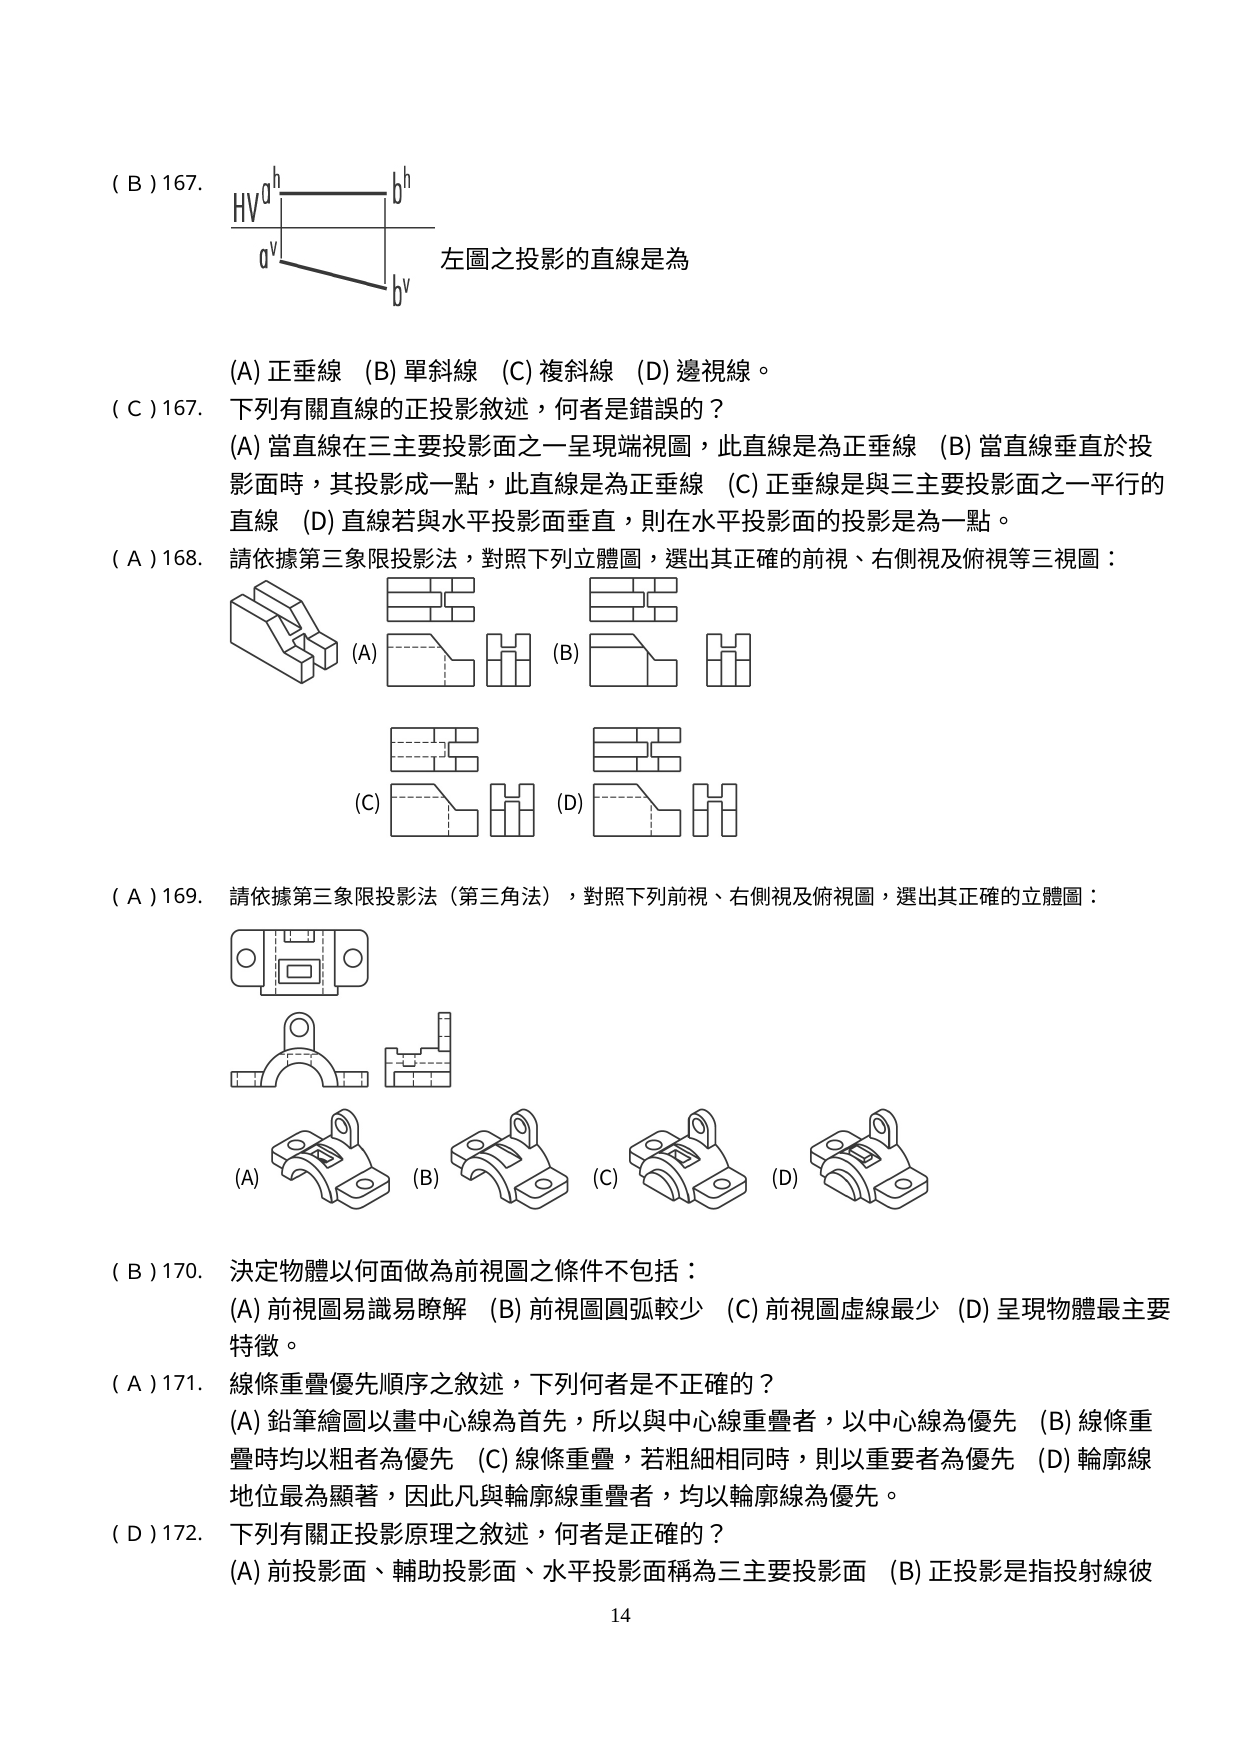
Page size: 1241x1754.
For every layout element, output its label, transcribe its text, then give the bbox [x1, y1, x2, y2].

table_cell 左圖之投影的直線是為 (A) 正垂線 (B) 單斜線 (C) 複斜線 (D) 邊視線。 [218, 164, 1187, 389]
table_cell ( Ｂ ) 167. [101, 164, 218, 389]
table_cell 決定物體以何面做為前視圖之條件不包括： (A) 前視圖易識易瞭解 (B) 前視圖圓弧較少 (C) 前視圖虛線最少 (D) 呈現物體最主要特徵。 [218, 1251, 1187, 1364]
table_cell ( Ａ ) 168. [101, 539, 218, 876]
table_cell ( Ｄ ) 172. [101, 1514, 218, 1589]
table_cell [218, 1514, 1187, 1589]
table_cell 請依據第三象限投影法（第三角法），對照下列前視、右側視及俯視圖，選出其正確的立體圖： (A) (B) (C) (D) [218, 876, 1187, 1251]
table_cell ( Ａ ) 169. [101, 876, 218, 1251]
table_cell 線條重疊優先順序之敘述，下列何者是不正確的？ (A) 鉛筆繪圖以畫中心線為首先，所以與中心線重疊者，以中心線為優先 (B) 線條重疊時均以粗者為優先 (C) 線條重疊，若粗細相同時，則以重要者為優先 (D) 輪廓線地位最為顯著，因此凡與輪廓線重疊者，均以輪廓線為優先。 [218, 1364, 1187, 1514]
table_cell 下列有關直線的正投影敘述，何者是錯誤的？ (A) 當直線在三主要投影面之一呈現端視圖，此直線是為正垂線 (B) 當直線垂直於投影面時，其投影成一點，此直線是為正垂線 (C) 正垂線是與三主要投影面之一平行的直線 (D) 直線若與水平投影面垂直，則在水平投影面的投影是為一點。 [218, 389, 1187, 539]
table_cell ( Ｃ ) 167. [101, 389, 218, 539]
table_cell 請依據第三象限投影法，對照下列立體圖，選出其正確的前視、右側視及俯視等三視圖： (A) (B) (C) (D) [218, 539, 1187, 876]
table_cell ( Ａ ) 171. [101, 1364, 218, 1514]
table_cell ( Ｂ ) 170. [101, 1251, 218, 1364]
